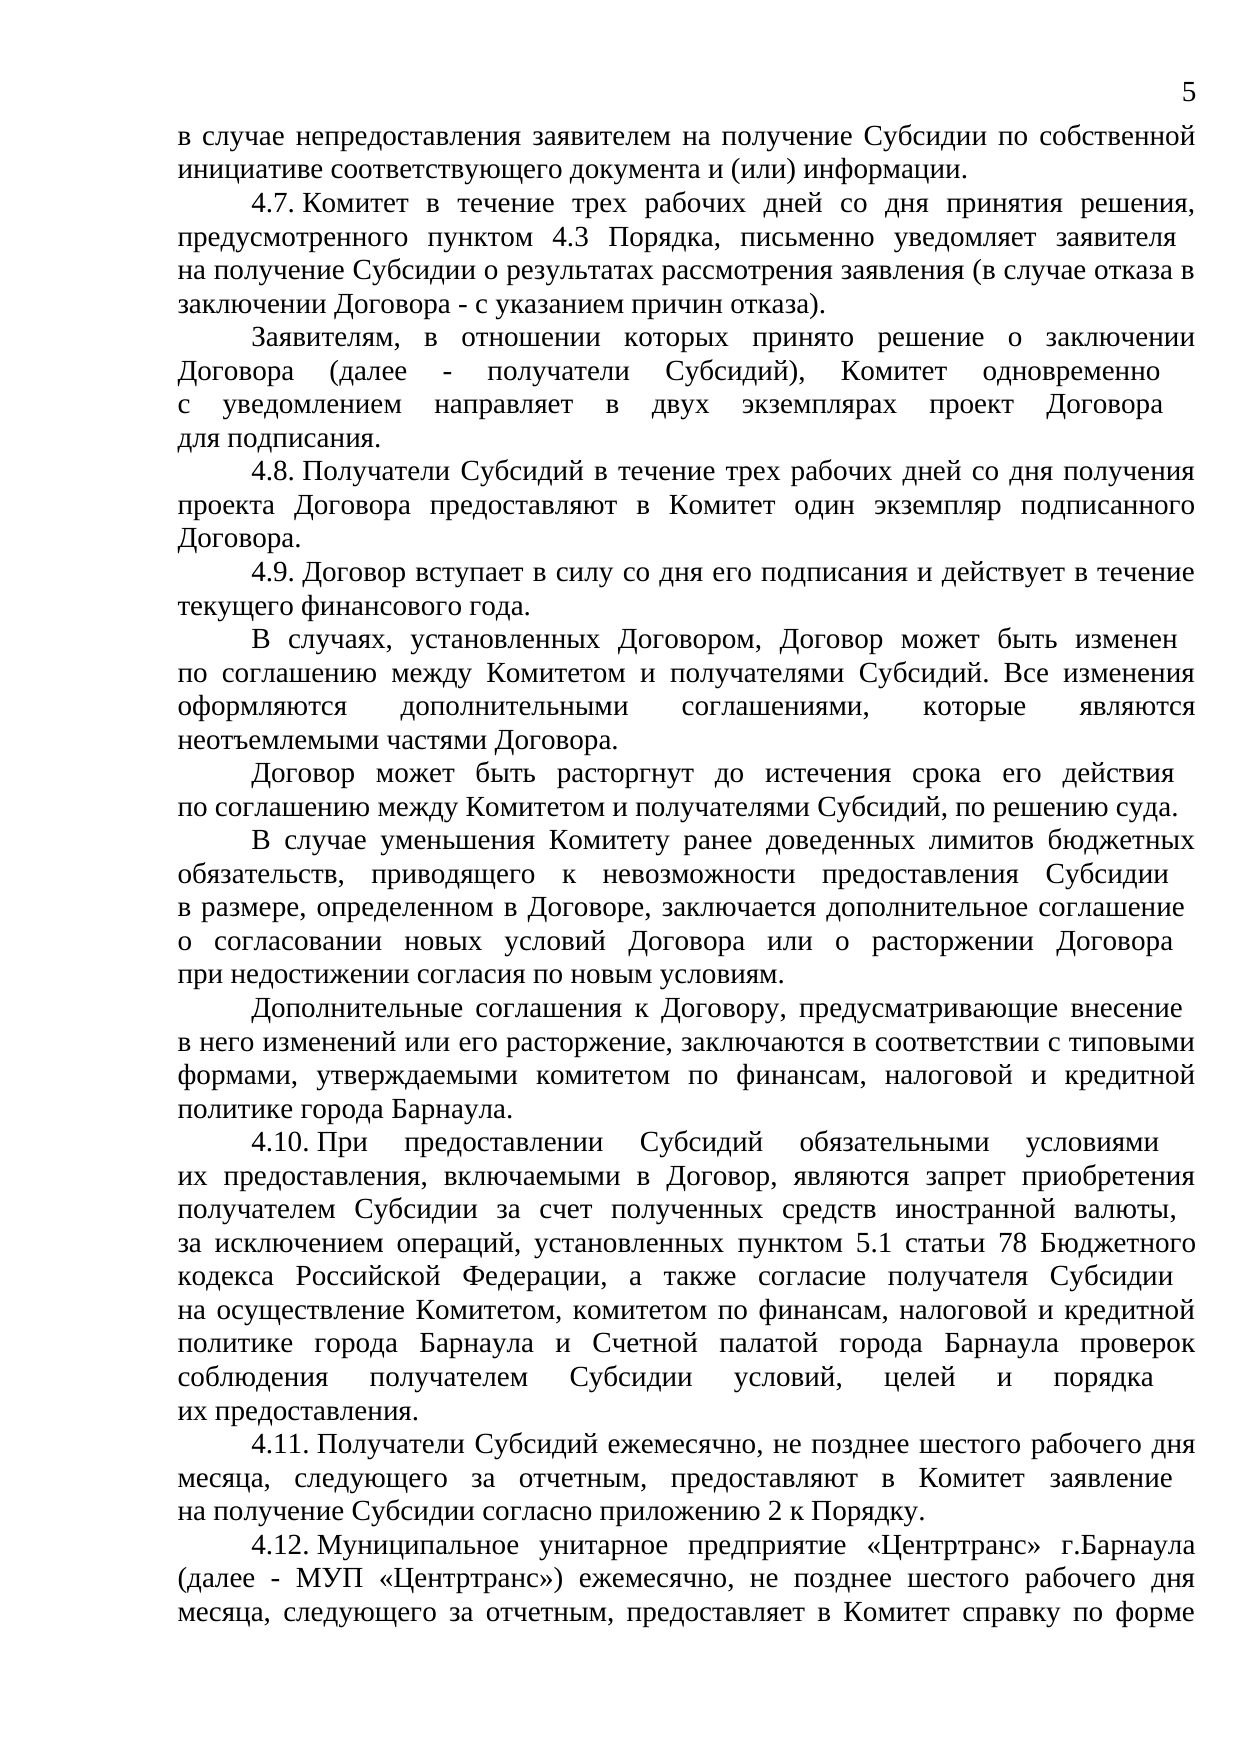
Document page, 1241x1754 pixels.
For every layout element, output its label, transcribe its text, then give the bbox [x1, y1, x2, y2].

text В случаях, установленных Договором, Договор может быть изменен по соглашению между Комитетом и получателями Субсидий. Все изменения оформляются дополнительными соглашениями, которые являются неотъемлемыми частями Договора. [177, 621, 1196, 755]
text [177, 1527, 1196, 1627]
text 4.10. При предоставлении Субсидий обязательными условиями их предоставления, включаемыми в Договор, являются запрет приобретения получателем Субсидии за счет полученных средств иностранной валюты, за исключением операций, установленных пунктом 5.1 статьи 78 Бюджетного кодекса Российской Федерации, а также согласие получателя Субсидии на осуществление Комитетом, комитетом по финансам, налоговой и кредитной политике города Барнаула и Счетной палатой города Барнаула проверок соблюдения получателем Субсидии условий, целей и порядка их предоставления. [177, 1124, 1196, 1426]
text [177, 118, 1196, 185]
text 4.7. Комитет в течение трех рабочих дней со дня принятия решения, предусмотренного пунктом 4.3 Порядка, письменно уведомляет заявителя на получение Субсидии о результатах рассмотрения заявления (в случае отказа в заключении Договора - с указанием причин отказа). [177, 185, 1196, 319]
text Дополнительные соглашения к Договору, предусматривающие внесение в него изменений или его расторжение, заключаются в соответствии с типовыми формами, утверждаемыми комитетом по финансам, налоговой и кредитной политике города Барнаула. [177, 990, 1196, 1124]
text 4.9. Договор вступает в силу со дня его подписания и действует в течение текущего финансового года. [177, 554, 1196, 621]
text Договор может быть расторгнут до истечения срока его действия по соглашению между Комитетом и получателями Субсидий, по решению суда. [177, 755, 1196, 822]
text В случае уменьшения Комитету ранее доведенных лимитов бюджетных обязательств, приводящего к невозможности предоставления Субсидии в размере, определенном в Договоре, заключается дополнительное соглашение о согласовании новых условий Договора или о расторжении Договора при недостижении согласия по новым условиям. [177, 822, 1196, 990]
text 4.8. Получатели Субсидий в течение трех рабочих дней со дня получения проекта Договора предоставляют в Комитет один экземпляр подписанного Договора. [177, 453, 1196, 554]
text 4.11. Получатели Субсидий ежемесячно, не позднее шестого рабочего дня месяца, следующего за отчетным, предоставляют в Комитет заявление на получение Субсидии согласно приложению 2 к Порядку. [177, 1426, 1196, 1527]
text Заявителям, в отношении которых принято решение о заключении Договора (далее - получатели Субсидий), Комитет одновременно с уведомлением направляет в двух экземплярах проект Договора для подписания. [177, 319, 1196, 453]
